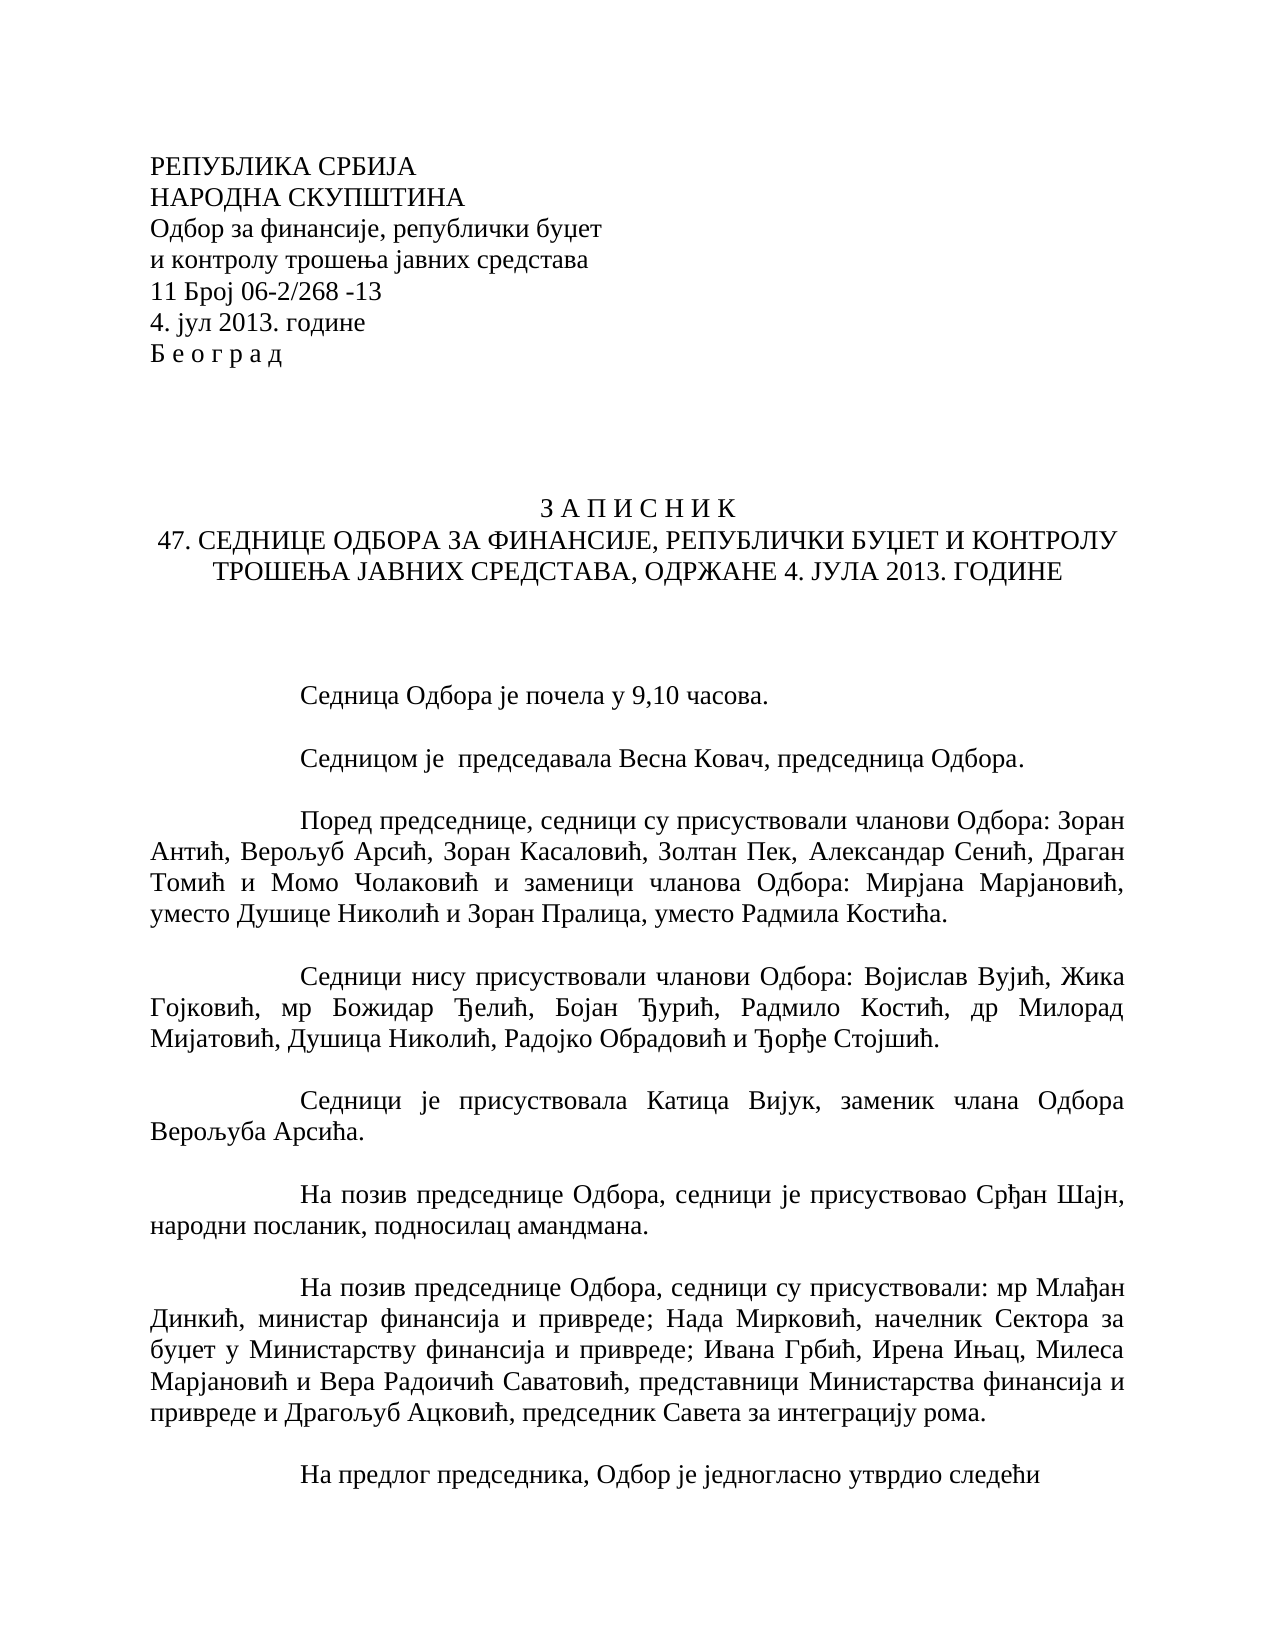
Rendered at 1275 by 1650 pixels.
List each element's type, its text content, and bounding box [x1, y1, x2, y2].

text Седници нису присуствовали чланови Одбора: Војислав Вујић, Жика Гојковић, мр Божидар Ђелић, Бојан Ђурић, Радмило Костић, др Милорад Мијатовић, Душица Николић, Радојко Обрадовић и Ђорђе Стојшић. [150, 960, 1125, 1053]
text Поред председнице, седници су присуствовали чланови Одбора: Зоран Антић, Верољуб Арсић, Зоран Касаловић, Золтан Пек, Aлександар Сенић, Драган Томић и Момо Чолаковић и заменици чланова Одбора: Мирјана Марјановић, уместо Душице Николић и Зоран Пралица, уместо Радмила Костића. [150, 804, 1125, 929]
text Седницом је председавала Весна Ковач, председница Одбора. [150, 742, 1125, 773]
text Одбор за финансије, републички буџет [150, 212, 1125, 243]
text На предлог председника, Одбор је једногласно утврдио следећи [150, 1458, 1125, 1489]
text 11 Број 06-2/268 -13 [150, 274, 1125, 306]
text На позив председнице Одбора, седници су присуствовали: мр Млађан Динкић, министар финансија и привреде; Нада Мирковић, начелник Сектора за буџет у Министарству финансија и привреде; Ивана Грбић, Ирена Ињац, Милеса Марјановић и Вера Радоичић Саватовић, представници Министарства финансија и привреде и Драгољуб Ацковић, председник Савета за интеграцију рома. [150, 1271, 1125, 1427]
text 47. СЕДНИЦЕ ОДБОРА ЗА ФИНАНСИЈЕ, РЕПУБЛИЧКИ БУЏЕТ И КОНТРОЛУ ТРОШЕЊА ЈАВНИХ СРЕДСТАВА, ОДРЖАНЕ 4. ЈУЛА 2013. ГОДИНЕ [150, 524, 1125, 586]
text 4. јул 2013. године [150, 306, 1125, 337]
text Б е о г р а д [150, 337, 1125, 368]
text и контролу трошења јавних средстава [150, 243, 1125, 274]
text НАРОДНА СКУПШТИНА [150, 181, 1125, 212]
text Седница Одбора је почела у 9,10 часова. [150, 679, 1125, 711]
text З А П И С Н И К [150, 493, 1125, 524]
text Седници је присуствовала Катица Вијук, заменик члана Одбора Верољуба Арсића. [150, 1084, 1125, 1147]
text РЕПУБЛИКА СРБИЈА [150, 150, 1125, 181]
text На позив председнице Одбора, седници је присуствовао Срђан Шајн, народни посланик, подносилац амандмана. [150, 1178, 1125, 1240]
